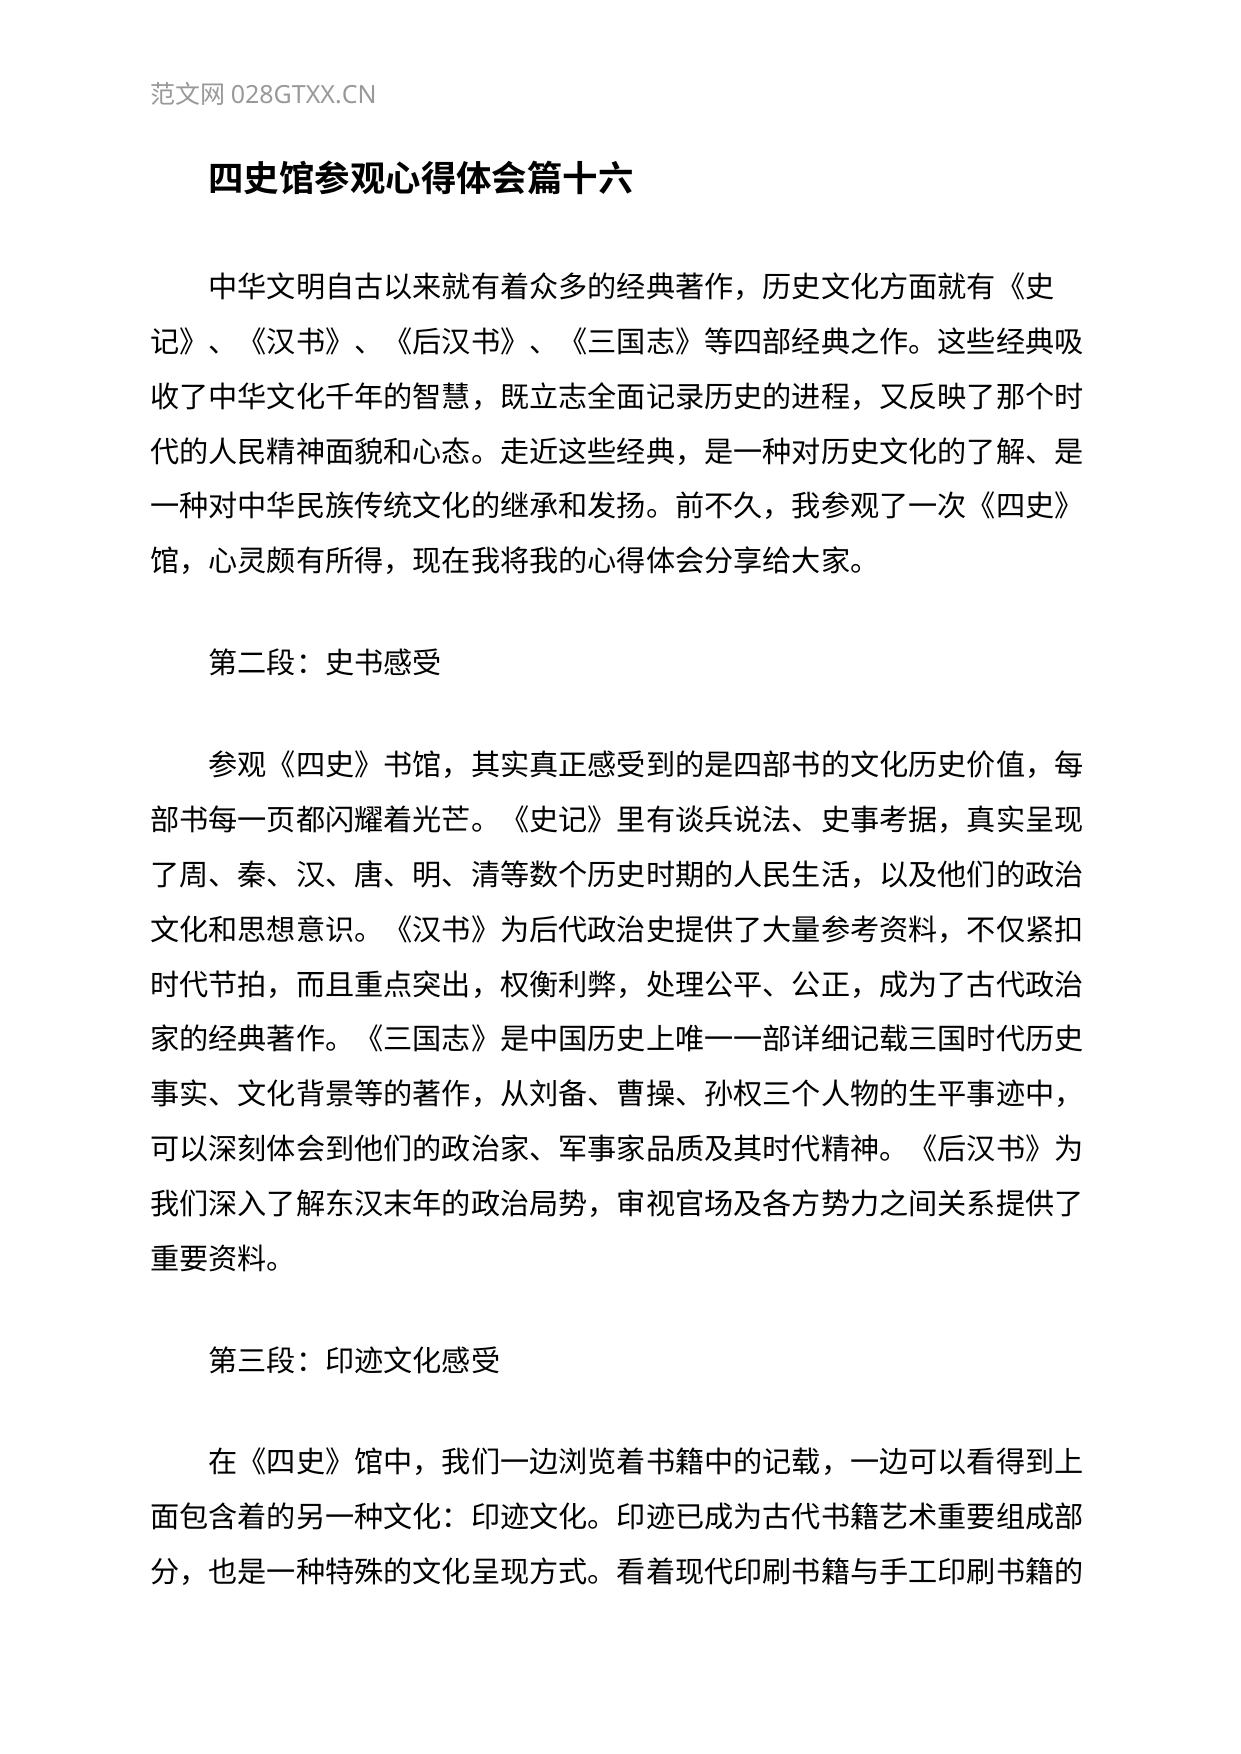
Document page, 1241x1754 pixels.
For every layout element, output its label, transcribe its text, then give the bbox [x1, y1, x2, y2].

text 第二段：史书感受 [150, 640, 1090, 682]
text 四史馆参观心得体会篇十六 [150, 150, 1090, 201]
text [150, 1439, 1090, 1591]
text 第三段：印迹文化感受 [150, 1337, 1090, 1379]
text 参观《四史》书馆，其实真正感受到的是四部书的文化历史价值，每部书每一页都闪耀着光芒。《史记》里有谈兵说法、史事考据，真实呈现了周、秦、汉、唐、明、清等数个历史时期的人民生活，以及他们的政治文化和思想意识。《汉书》为后代政治史提供了大量参考资料，不仅紧扣时代节拍，而且重点突出，权衡利弊，处理公平、公正，成为了古代政治家的经典著作。《三国志》是中国历史上唯一一部详细记载三国时代历史事实、文化背景等的著作，从刘备、曹操、孙权三个人物的生平事迹中，可以深刻体会到他们的政治家、军事家品质及其时代精神。《后汉书》为我们深入了解东汉末年的政治局势，审视官场及各方势力之间关系提供了重要资料。 [150, 741, 1090, 1278]
text 中华文明自古以来就有着众多的经典著作，历史文化方面就有《史记》、《汉书》、《后汉书》、《三国志》等四部经典之作。这些经典吸收了中华文化千年的智慧，既立志全面记录历史的进程，又反映了那个时代的人民精神面貌和心态。走近这些经典，是一种对历史文化的了解、是一种对中华民族传统文化的继承和发扬。前不久，我参观了一次《四史》馆，心灵颇有所得，现在我将我的心得体会分享给大家。 [150, 263, 1090, 580]
